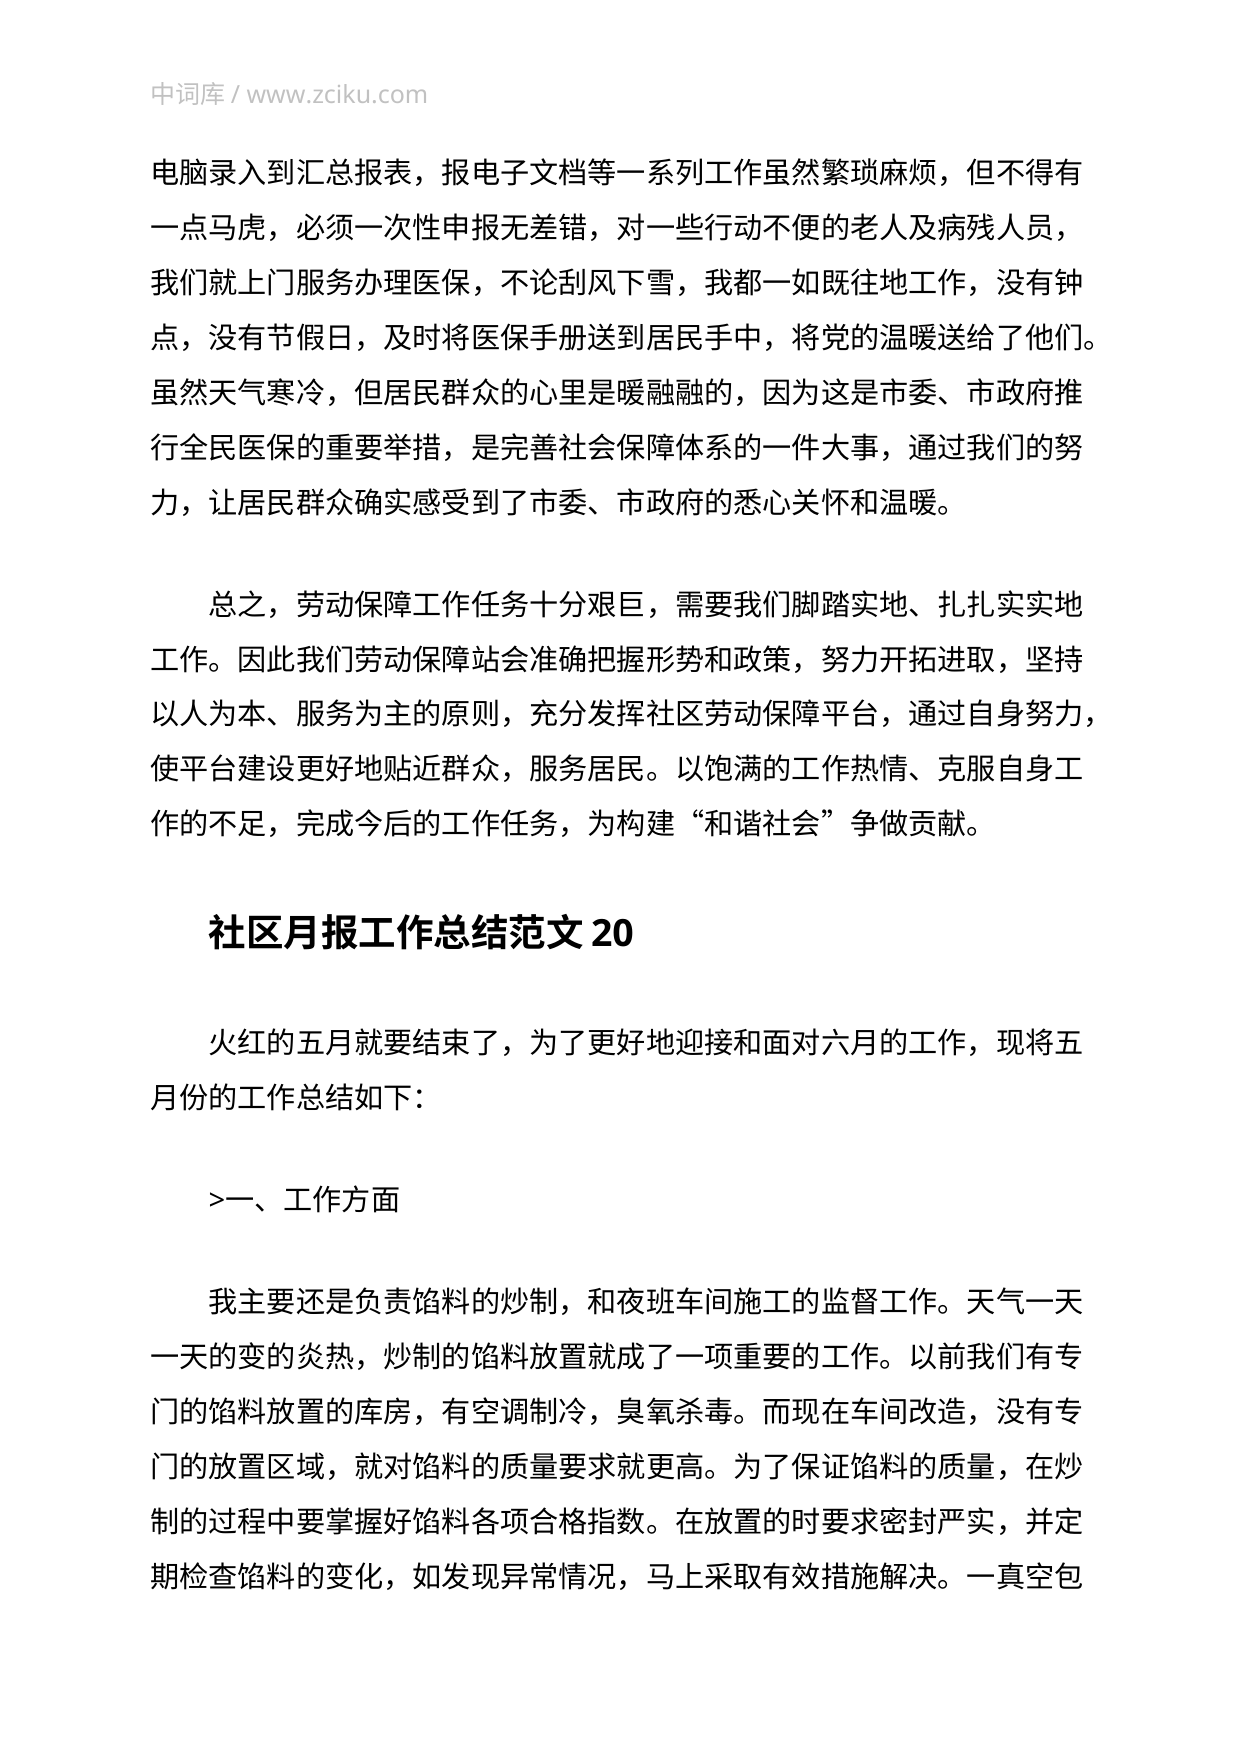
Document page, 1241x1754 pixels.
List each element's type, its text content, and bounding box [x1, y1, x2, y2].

text 社区月报工作总结范文20 [150, 902, 1090, 957]
text 总之，劳动保障工作任务十分艰巨，需要我们脚踏实地、扎扎实实地工作。因此我们劳动保障站会准确把握形势和政策，努力开拓进取，坚持以人为本、服务为主的原则，充分发挥社区劳动保障平台，通过自身努力，使平台建设更好地贴近群众，服务居民。以饱满的工作热情、克服自身工作的不足，完成今后的工作任务，为构建“和谐社会”争做贡献。 [150, 581, 1090, 843]
text 火红的五月就要结束了，为了更好地迎接和面对六月的工作，现将五月份的工作总结如下： [150, 1020, 1090, 1117]
text >一、工作方面 [150, 1177, 1090, 1219]
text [150, 150, 1090, 522]
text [150, 1279, 1090, 1596]
